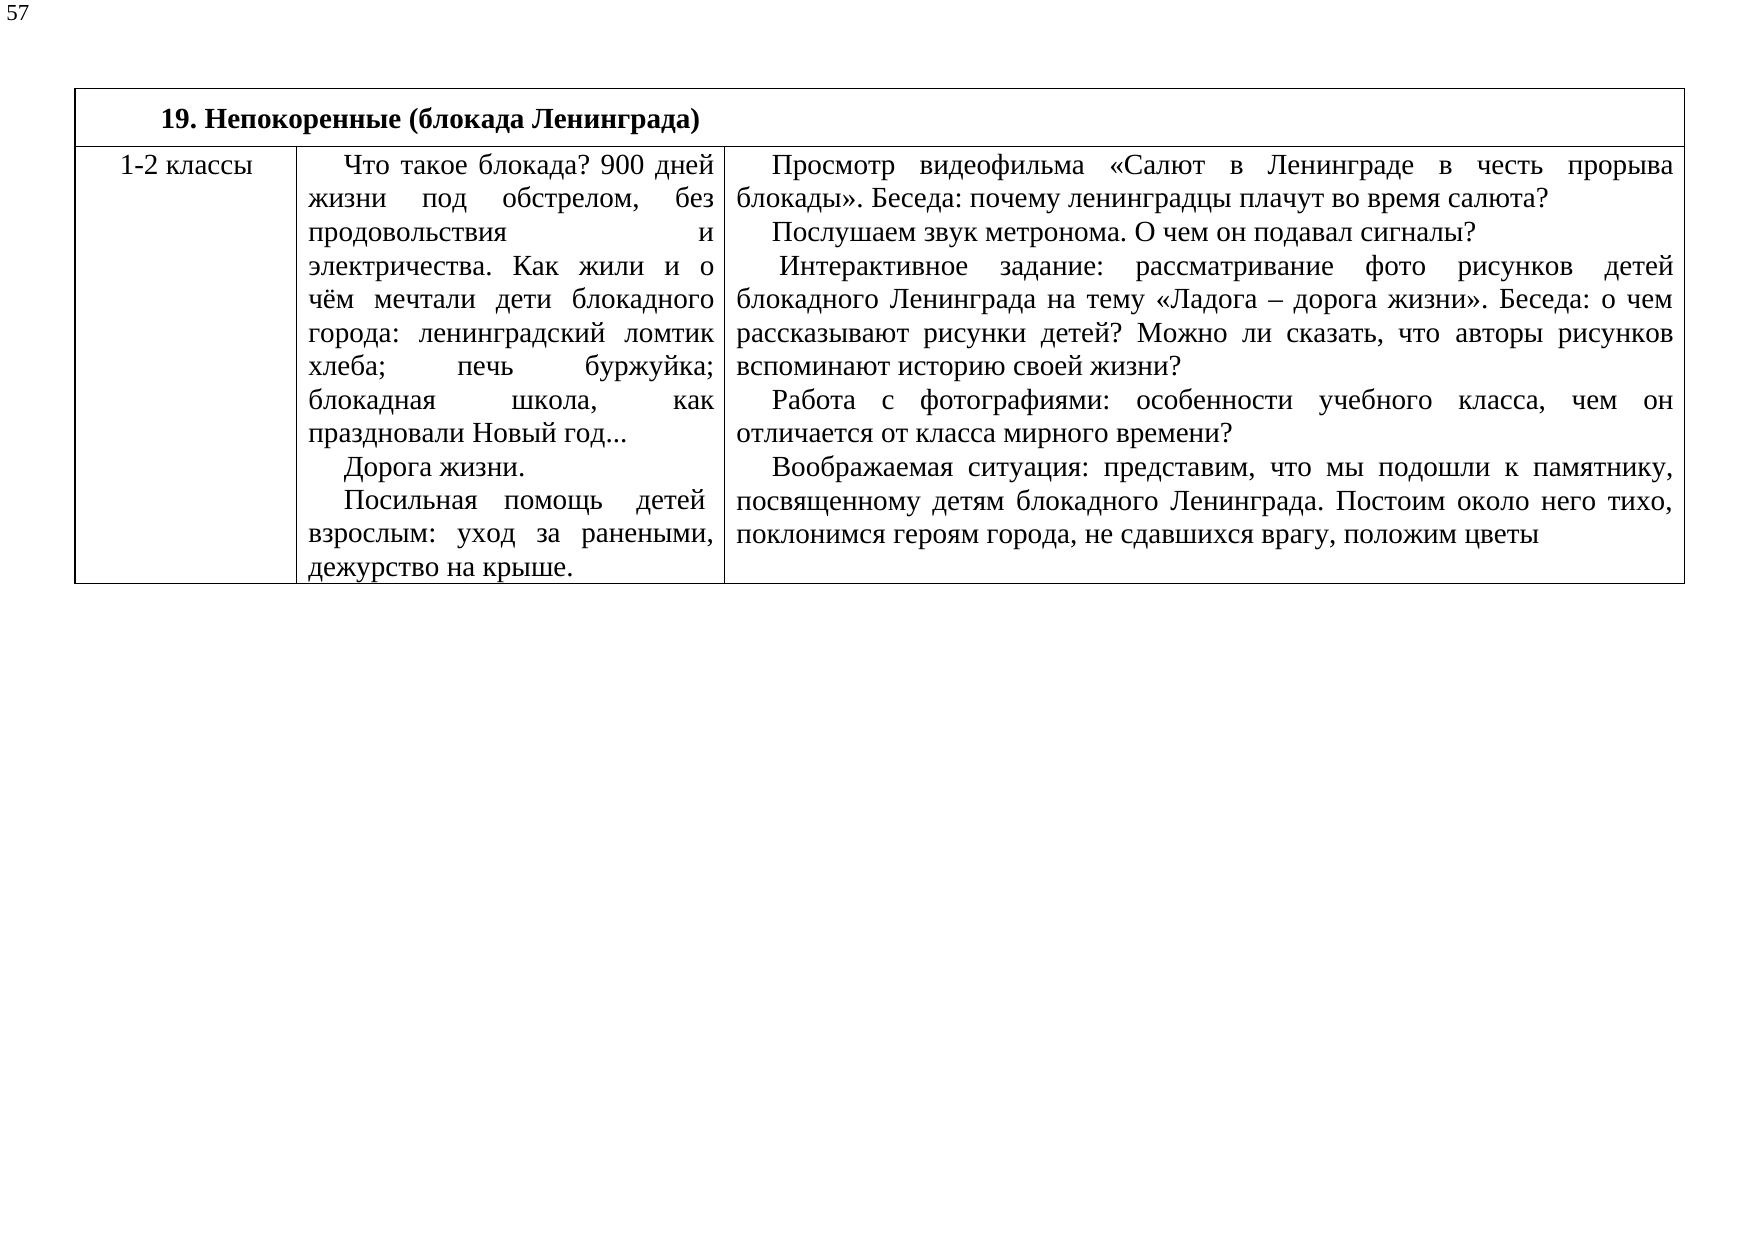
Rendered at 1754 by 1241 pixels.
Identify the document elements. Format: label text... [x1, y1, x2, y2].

table_header 19. Непокоренные (блокада Ленинграда) [76, 89, 1684, 146]
table_cell 1-2 классы [76, 147, 296, 583]
table_cell Просмотр видеофильма «Салют в Ленинграде в честь прорыва блокады». Беседа: почему ленинградцы плачут во время салюта? Послушаем звук метронома. О чем он подавал сигналы? Интерактивное задание: рассматривание фото рисунков детей блокадного Ленинграда на тему «Ладога – дорога жизни». Беседа: о чем рассказывают рисунки детей? Можно ли сказать, что авторы рисунков вспоминают историю своей жизни? Работа с фотографиями: особенности учебного класса, чем он отличается от класса мирного времени? Воображаемая ситуация: представим, что мы подошли к памятнику, посвященному детям блокадного Ленинграда. Постоим около него тихо, поклонимся героям города, не сдавшихся врагу, положим цветы [725, 147, 1684, 583]
table_cell Что такое блокада? 900 дней жизни под обстрелом, без продовольствия и электричества. Как жили и о чём мечтали дети блокадного города: ленинградский ломтик хлеба; печь буржуйка; блокадная школа, как праздновали Новый год... Дорога жизни. Посильная помощь детей взрослым: уход за ранеными, дежурство на крыше. [297, 147, 724, 583]
